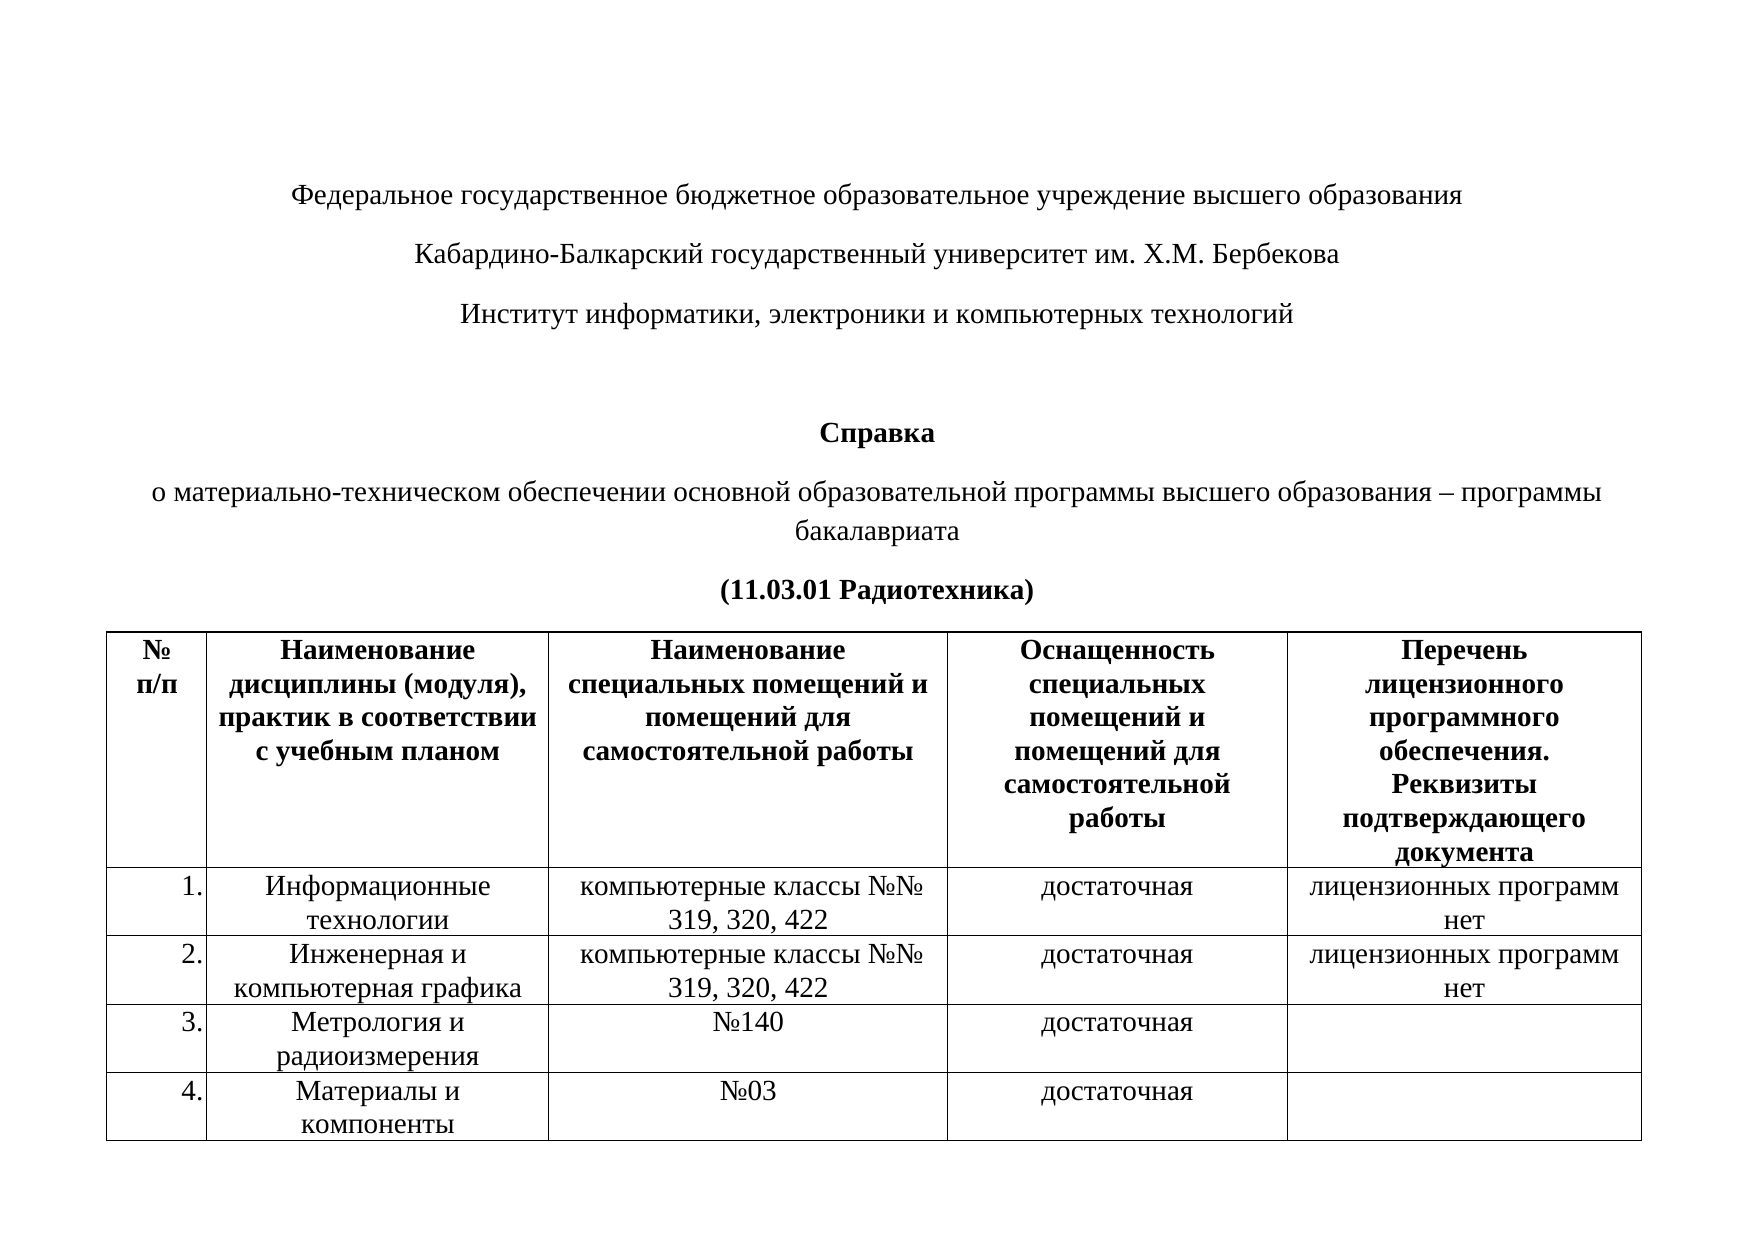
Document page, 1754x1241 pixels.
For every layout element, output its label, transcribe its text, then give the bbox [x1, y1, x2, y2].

table_cell Метрология и радиоизмерения [207, 1005, 548, 1072]
table_cell достаточная [948, 1073, 1287, 1140]
table_cell [1288, 1073, 1641, 1140]
table_cell [107, 1073, 206, 1140]
text (11.03.01 Радиотехника) [118, 572, 1636, 606]
text Справка [118, 415, 1636, 448]
table_cell Инженерная и компьютерная графика [207, 936, 548, 1003]
text о материально-техническом обеспечении основной образовательной программы высшего образования – программы бакалавриата [118, 474, 1636, 546]
table_cell [107, 1005, 206, 1072]
table_cell [1288, 1005, 1641, 1072]
text Кабардино-Балкарский государственный университет им. Х.М. Бербекова [118, 237, 1636, 270]
text Федеральное государственное бюджетное образовательное учреждение высшего образования [118, 177, 1636, 211]
table_cell достаточная [948, 868, 1287, 935]
table_cell компьютерные классы №№ 319, 320, 422 [549, 936, 947, 1003]
table_cell лицензионных программ нет [1288, 936, 1641, 1003]
table_cell компьютерные классы №№ 319, 320, 422 [549, 868, 947, 935]
table_header Перечень лицензионного программного обеспечения. Реквизиты подтверждающего документа [1288, 633, 1641, 867]
table_cell №140 [549, 1005, 947, 1072]
table_cell [107, 936, 206, 1003]
table_cell достаточная [948, 1005, 1287, 1072]
table_cell Информационные технологии [207, 868, 548, 935]
table_header Оснащенность специальных помещений и помещений для самостоятельной работы [948, 633, 1287, 867]
table_header № п/п [107, 633, 206, 867]
table_cell [107, 868, 206, 935]
table_cell лицензионных программ нет [1288, 868, 1641, 935]
text Институт информатики, электроники и компьютерных технологий [118, 296, 1636, 329]
table_header Наименование специальных помещений и помещений для самостоятельной работы [549, 633, 947, 867]
table_cell достаточная [948, 936, 1287, 1003]
table_cell №03 [549, 1073, 947, 1140]
table_header Наименование дисциплины (модуля), практик в соответствии с учебным планом [207, 633, 548, 867]
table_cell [207, 1073, 548, 1140]
